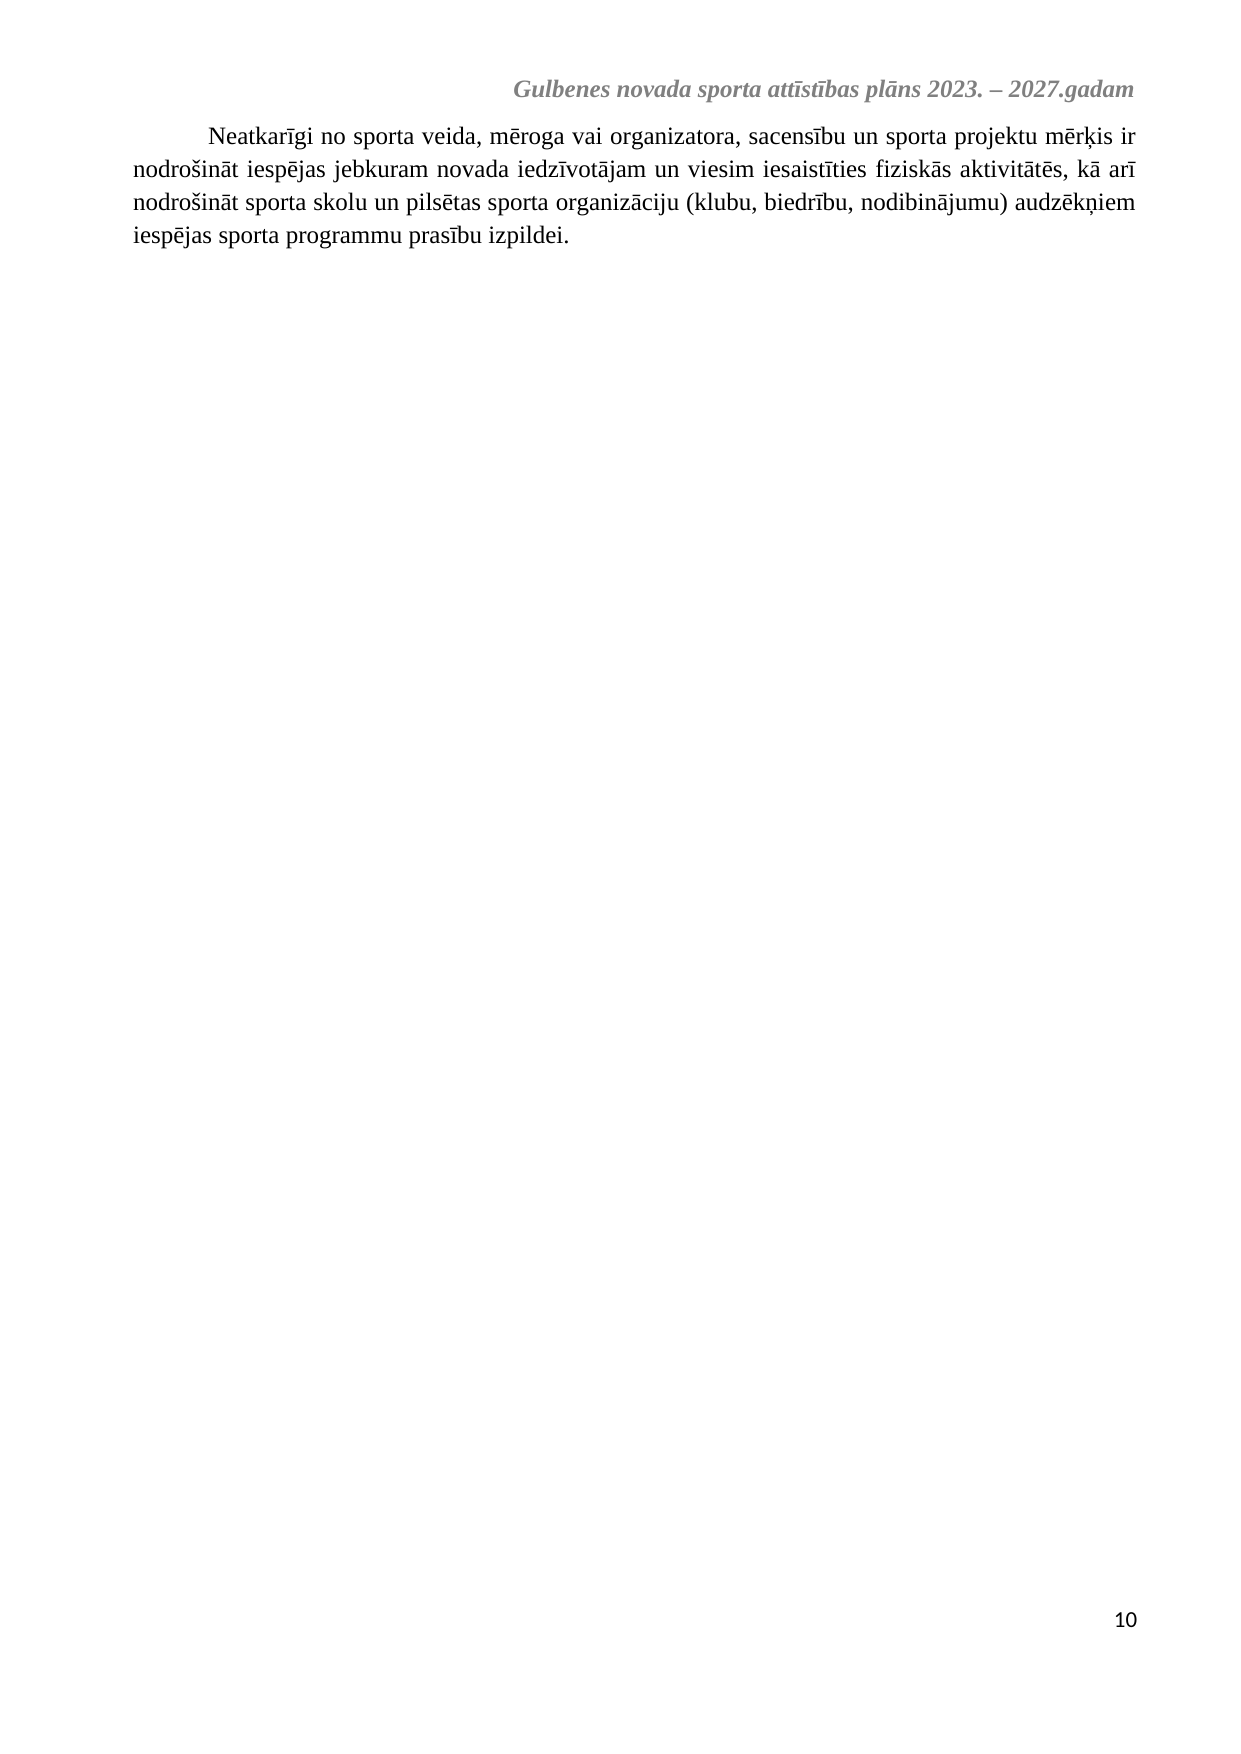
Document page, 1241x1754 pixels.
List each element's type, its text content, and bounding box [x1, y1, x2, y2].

text Neatkarīgi no sporta veida, mēroga vai organizatora, sacensību un sporta projektu mērķis ir nodrošināt iespējas jebkuram novada iedzīvotājam un viesim iesaistīties fiziskās aktivitātēs, kā arī nodrošināt sporta skolu un pilsētas sporta organizāciju (klubu, biedrību, nodibinājumu) audzēkņiem iespējas sporta programmu prasību izpildei. [133, 121, 1137, 249]
